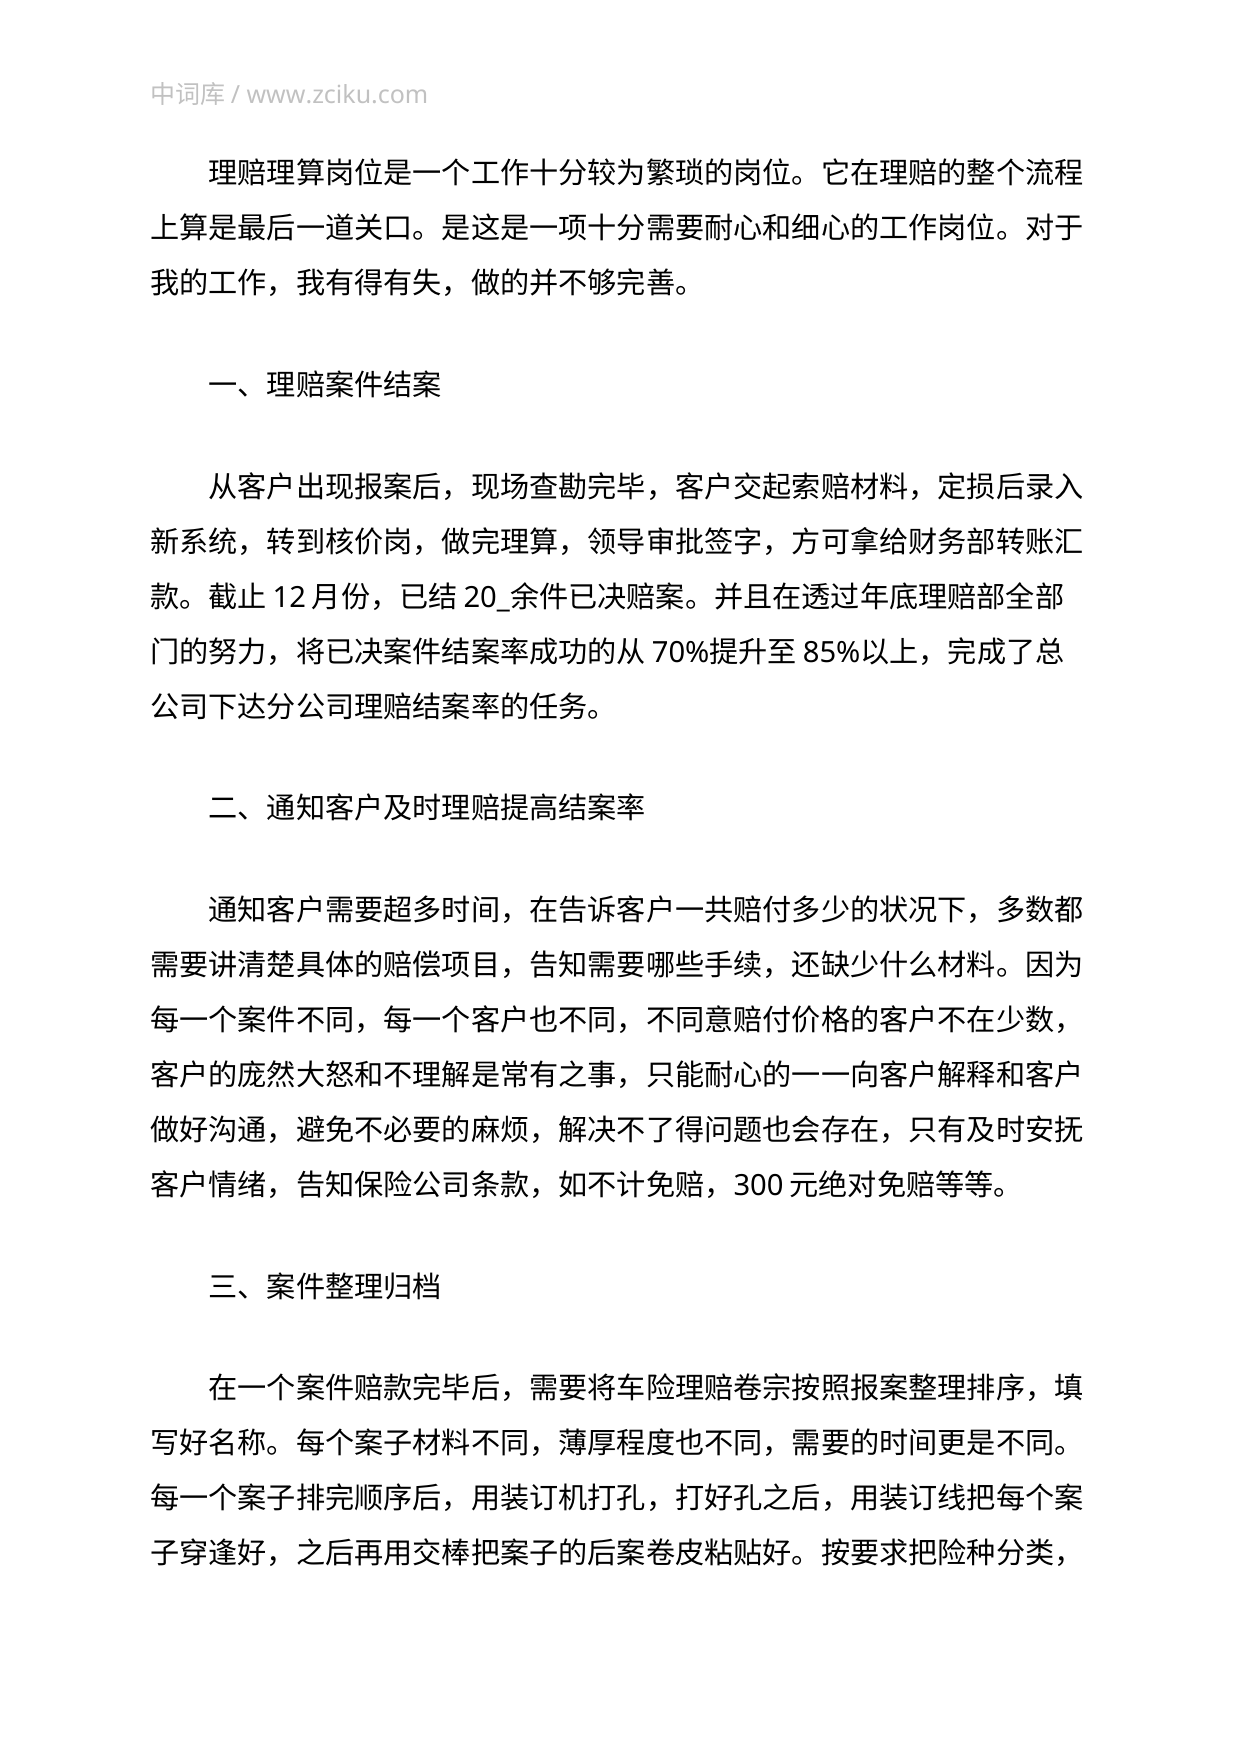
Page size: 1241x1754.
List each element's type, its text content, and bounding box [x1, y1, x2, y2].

text 二、通知客户及时理赔提高结案率 [150, 785, 1090, 827]
text 通知客户需要超多时间，在告诉客户一共赔付多少的状况下，多数都需要讲清楚具体的赔偿项目，告知需要哪些手续，还缺少什么材料。因为每一个案件不同，每一个客户也不同，不同意赔付价格的客户不在少数，客户的庞然大怒和不理解是常有之事，只能耐心的一一向客户解释和客户做好沟通，避免不必要的麻烦，解决不了得问题也会存在，只有及时安抚客户情绪，告知保险公司条款，如不计免赔，300元绝对免赔等等。 [150, 887, 1090, 1203]
text 一、理赔案件结案 [150, 362, 1090, 404]
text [150, 1365, 1090, 1572]
text 三、案件整理归档 [150, 1263, 1090, 1305]
text 理赔理算岗位是一个工作十分较为繁琐的岗位。它在理赔的整个流程上算是最后一道关口。是这是一项十分需要耐心和细心的工作岗位。对于我的工作，我有得有失，做的并不够完善。 [150, 150, 1090, 302]
text 从客户出现报案后，现场查勘完毕，客户交起索赔材料，定损后录入新系统，转到核价岗，做完理算，领导审批签字，方可拿给财务部转账汇款。截止12月份，已结20_余件已决赔案。并且在透过年底理赔部全部门的努力，将已决案件结案率成功的从70%提升至85%以上，完成了总公司下达分公司理赔结案率的任务。 [150, 463, 1090, 725]
